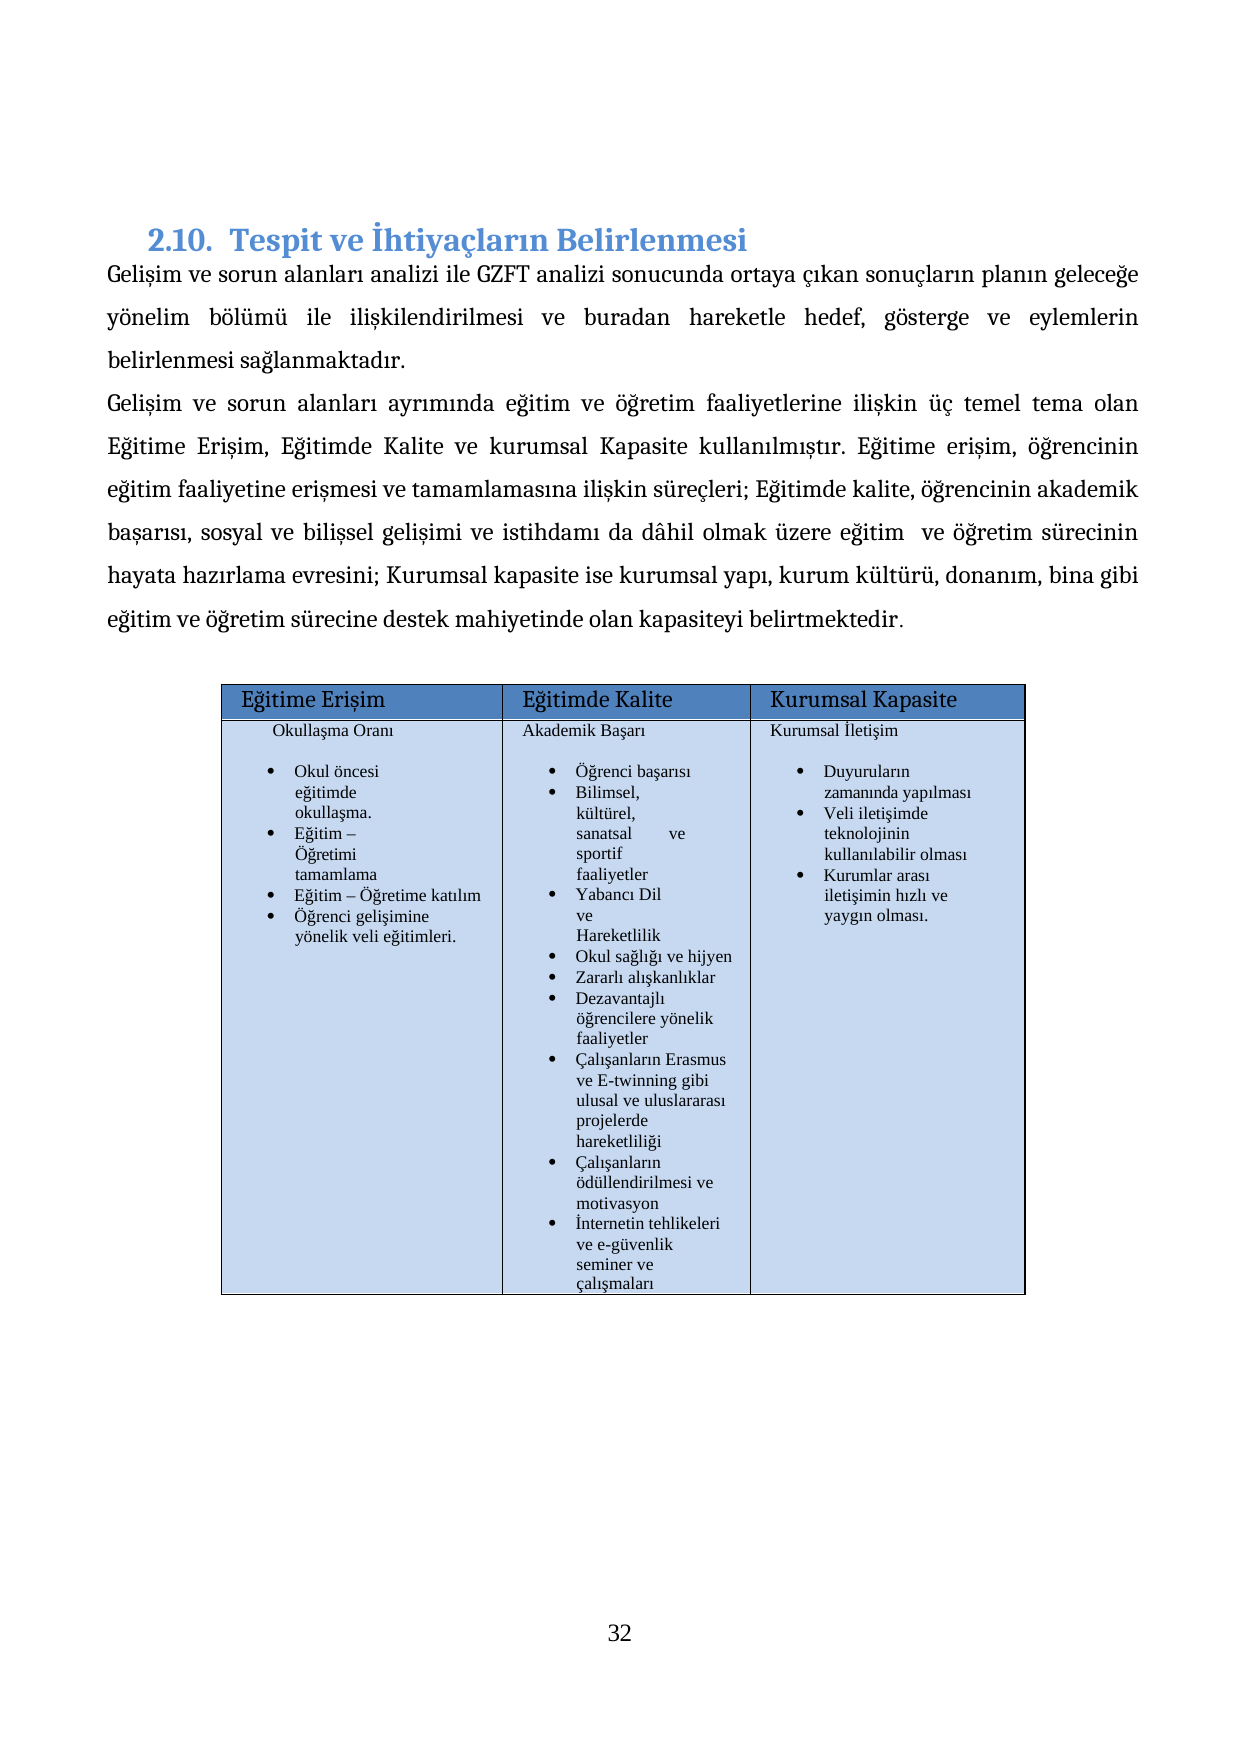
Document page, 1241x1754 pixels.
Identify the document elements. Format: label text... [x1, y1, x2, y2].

subtitle Tespit ve İhtiyaçların Belirlenmesi [148, 221, 1198, 259]
text Gelişim ve sorun alanları ayrımında eğitim ve öğretim faaliyetlerine ilişkin üç temel tema olan Eğitime Erişim, Eğitimde Kalite ve kurumsal Kapasite kullanılmıştır. Eğitime erişim, öğrencinin eğitim faaliyetine erişmesi ve tamamlamasına ilişkin süreçleri; Eğitimde kalite, öğrencinin akademik başarısı, sosyal ve bilişsel gelişimi ve istihdamı da dâhil olmak üzere eğitim ve öğretim sürecinin hayata hazırlama evresini; Kurumsal kapasite ise kurumsal yapı, kurum kültürü, donanım, bina gibi eğitim ve öğretim sürecine destek mahiyetinde olan kapasiteyi belirtmektedir. [107, 389, 1140, 633]
table_cell Akademik Başarı Öğrenci başarısı Bilimsel, kültürel, sanatsal ve sportif faaliyetler Yabancı Dil ve Hareketlilik Okul sağlığı ve hijyen Zararlı alışkanlıklar Dezavantajlı öğrencilere yönelik faaliyetler Çalışanların Erasmus ve E-twinning gibi ulusal ve uluslararası projelerde hareketliliği Çalışanların ödüllendirilmesi ve motivasyon İnternetin tehlikeleri ve e-güvenlik seminer ve çalışmaları [503, 721, 750, 1293]
table_cell Kurumsal İletişim Duyuruların zamanında yapılması Veli iletişimde teknolojinin kullanılabilir olması Kurumlar arası iletişimin hızlı ve yaygın olması. [751, 721, 1024, 1293]
table_cell Okullaşma Oranı Okul öncesi eğitimde okullaşma. Eğitim – Öğretimi tamamlama Eğitim – Öğretime katılım Öğrenci gelişimine yönelik veli eğitimleri. [222, 721, 502, 1293]
table_header Eğitime Erişim [222, 685, 502, 719]
table_header Eğitimde Kalite [503, 685, 750, 719]
table_header Kurumsal Kapasite [751, 685, 1024, 719]
text Gelişim ve sorun alanları analizi ile GZFT analizi sonucunda ortaya çıkan sonuçların planın geleceğe yönelim bölümü ile ilişkilendirilmesi ve buradan hareketle hedef, gösterge ve eylemlerin belirlenmesi sağlanmaktadır. [107, 259, 1140, 374]
